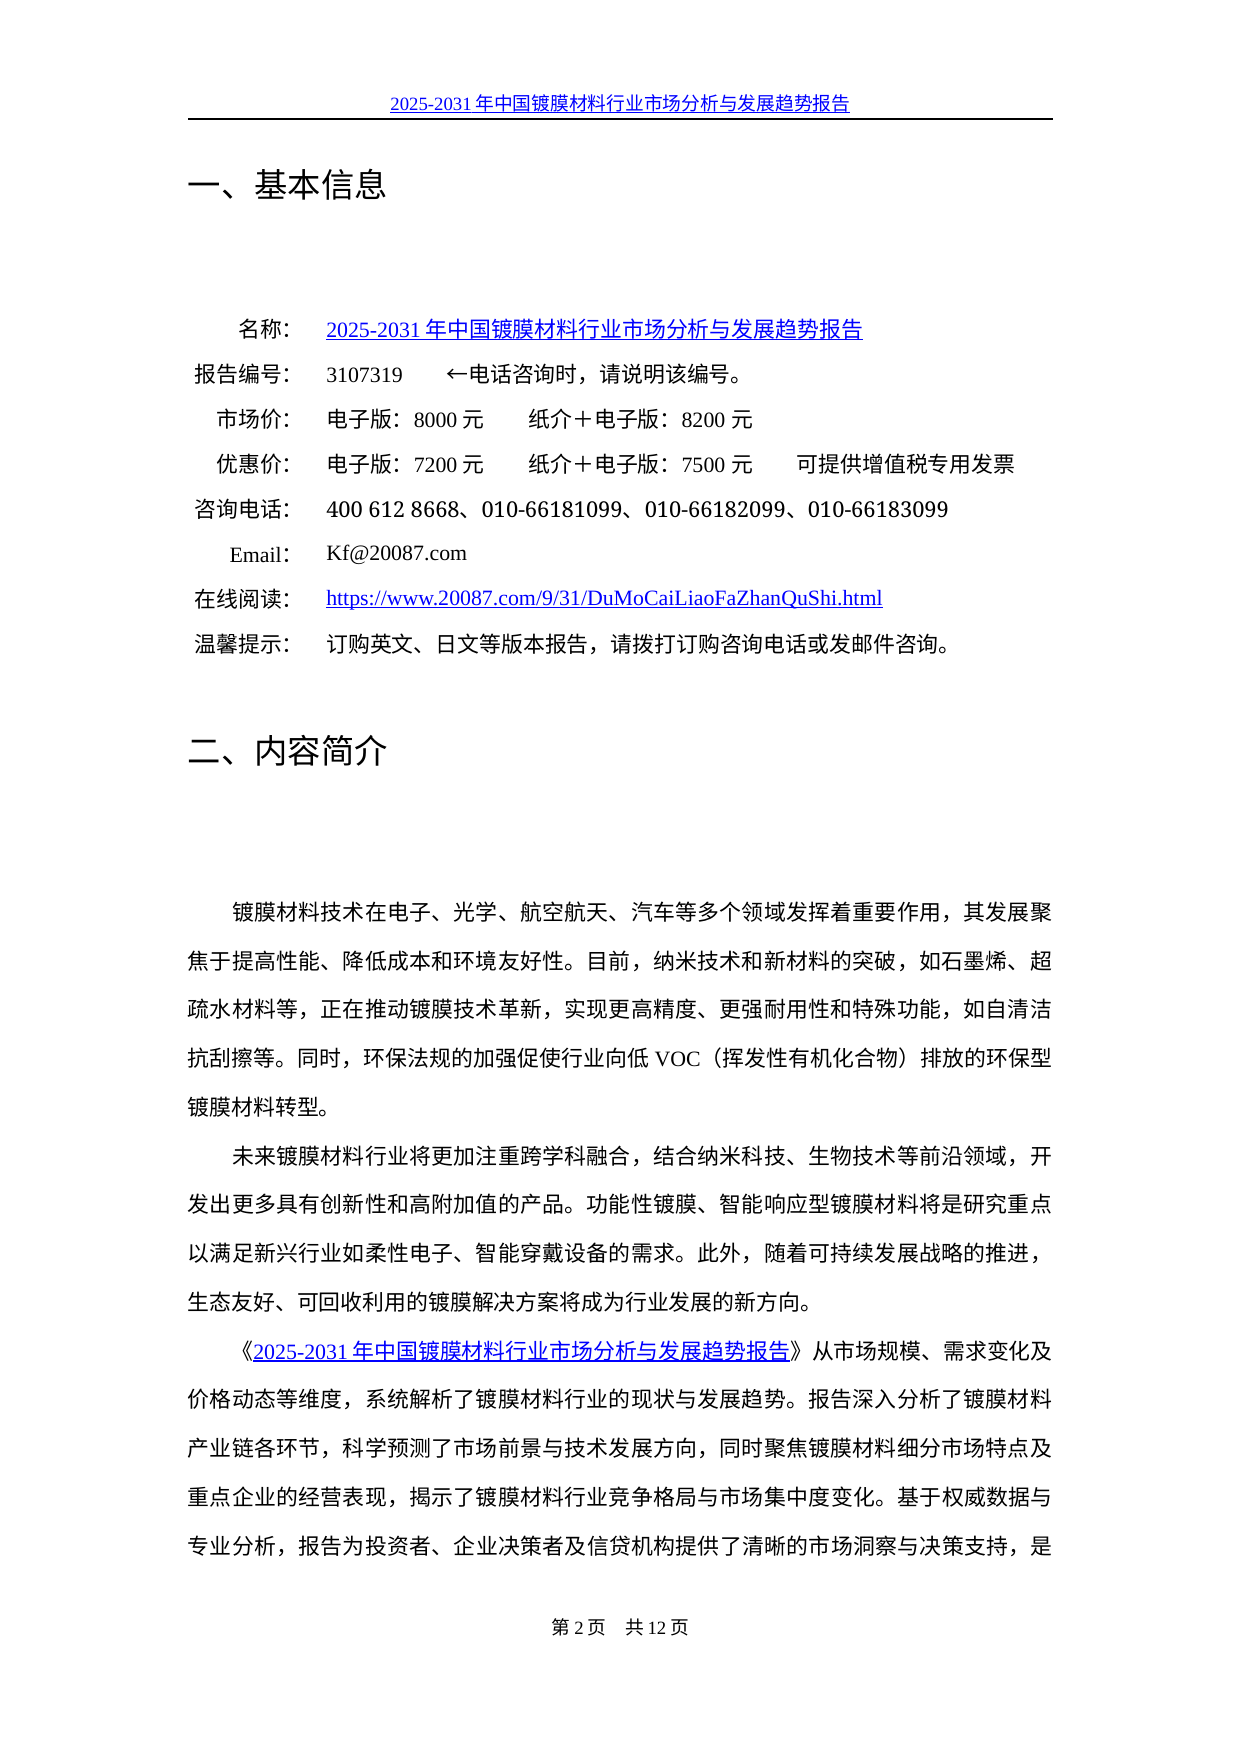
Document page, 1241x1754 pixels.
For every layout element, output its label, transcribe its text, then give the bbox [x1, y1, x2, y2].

table_header 2025-2031年中国镀膜材料行业市场分析与发展趋势报告 [315, 312, 1073, 357]
table_cell Kf@20087.com [315, 537, 1073, 582]
table_header 名称： [167, 312, 315, 357]
table_cell 400 612 8668、010-66181099、010-66182099、010-66183099 [315, 492, 1073, 537]
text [187, 894, 1053, 1561]
table_cell Email： [167, 537, 315, 582]
table_cell 温馨提示： [167, 627, 315, 672]
table_cell 市场价： [167, 402, 315, 447]
table_cell 电子版：8000 元 纸介＋电子版：8200 元 [315, 402, 1073, 447]
table_cell 报告编号： [167, 357, 315, 402]
table_cell 优惠价： [167, 447, 315, 492]
table_cell 订购英文、日文等版本报告，请拨打订购咨询电话或发邮件咨询。 [315, 627, 1073, 672]
title 二、内容简介 [187, 717, 1053, 782]
title 一、基本信息 [187, 150, 1053, 215]
table_cell 在线阅读： [167, 582, 315, 627]
table_cell 电子版：7200 元 纸介＋电子版：7500 元 可提供增值税专用发票 [315, 447, 1073, 492]
table_cell 咨询电话： [167, 492, 315, 537]
table_cell [315, 582, 1073, 627]
table_cell 3107319 ←电话咨询时，请说明该编号。 [315, 357, 1073, 402]
